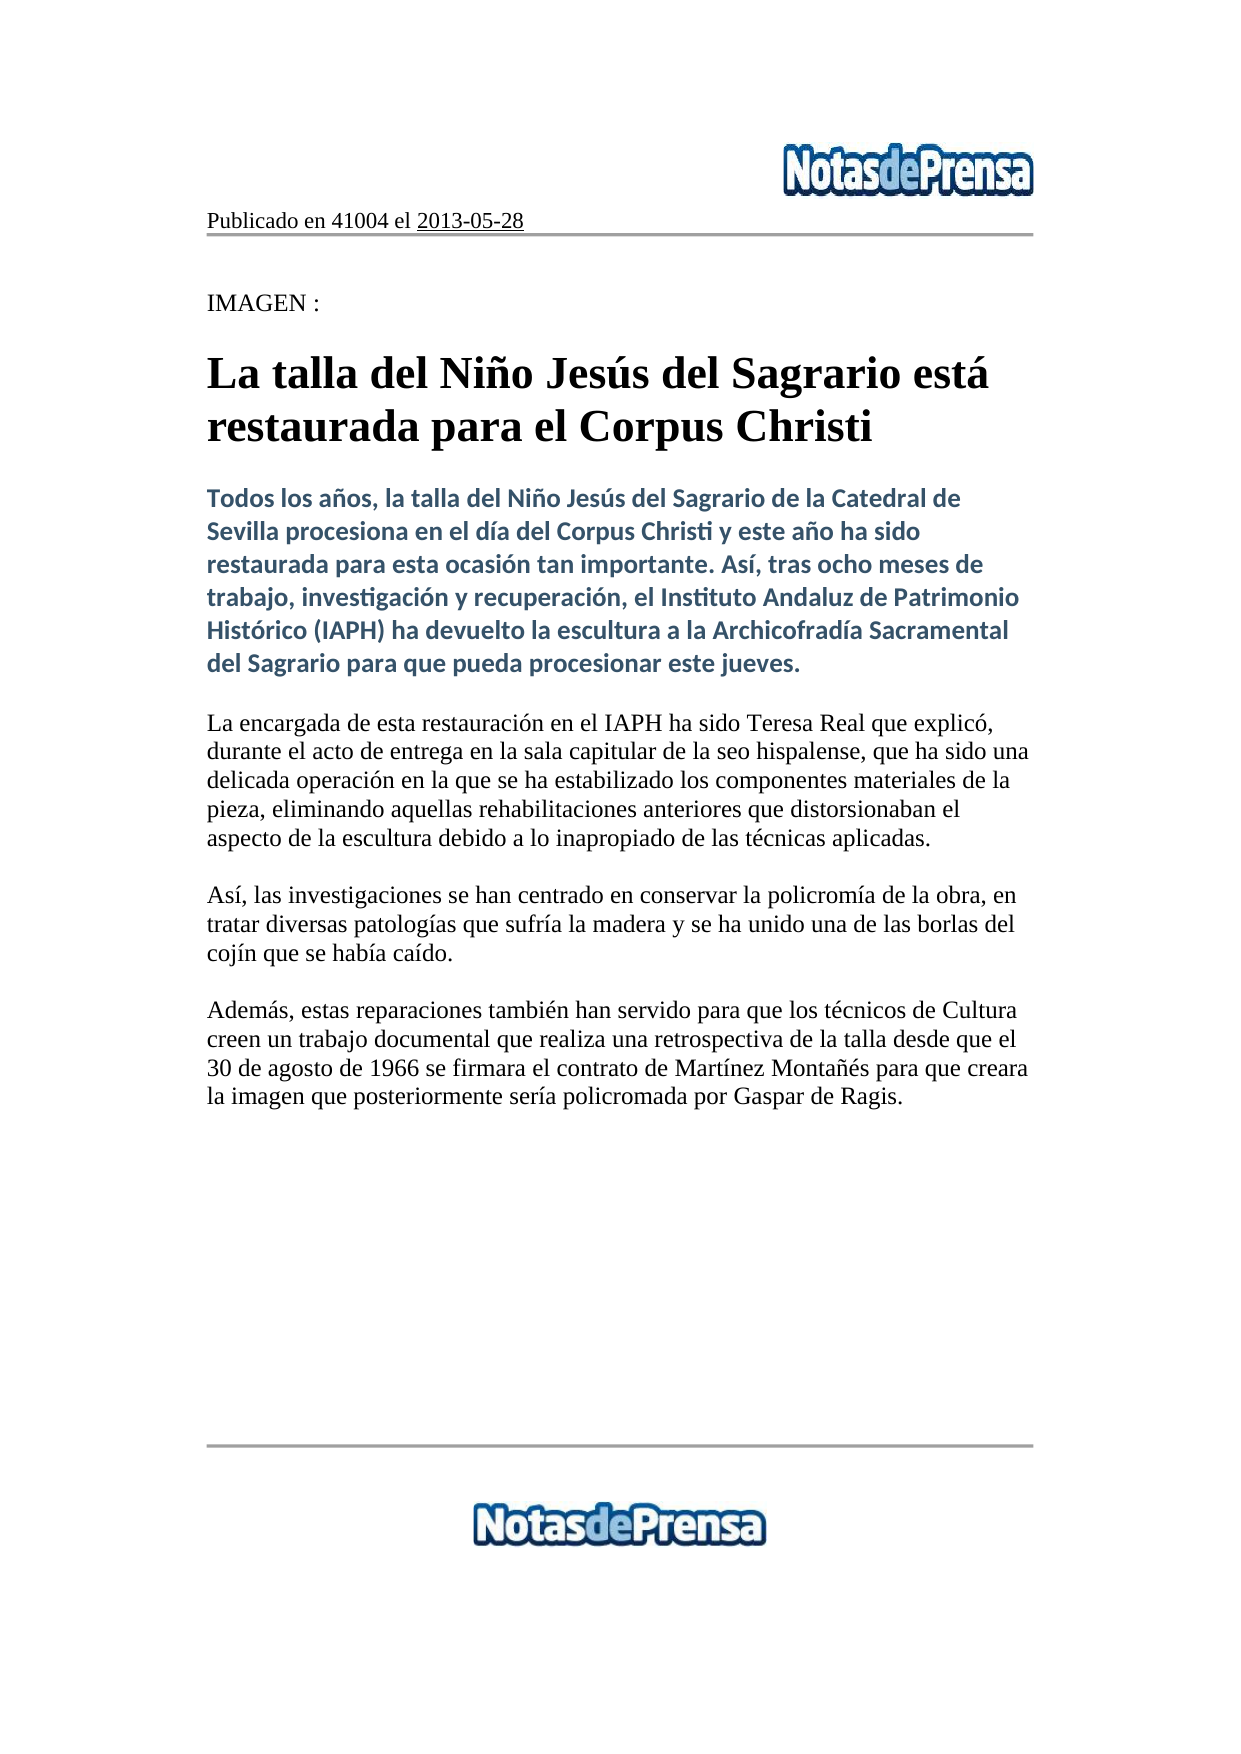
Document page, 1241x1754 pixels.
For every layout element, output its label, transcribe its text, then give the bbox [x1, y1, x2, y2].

picture [783, 142, 1034, 199]
picture [473, 1501, 767, 1548]
subtitle La talla del Niño Jesús del Sagrario está restaurada para el Corpus Christi [207, 346, 1033, 452]
subtitle Todos los años, la talla del Niño Jesús del Sagrario de la Catedral de Sevilla procesiona en el día del Corpus Christi y este año ha sido restaurada para esta ocasión tan importante. Así, tras ocho meses de trabajo, investigación y recuperación, el Instituto Andaluz de Patrimonio Histórico (IAPH) ha devuelto la escultura a la Archicofradía Sacramental del Sagrario para que pueda procesionar este jueves. [207, 481, 1033, 679]
text La encargada de esta restauración en el IAPH ha sido Teresa Real que explicó, durante el acto de entrega en la sala capitular de la seo hispalense, que ha sido una delicada operación en la que se ha estabilizado los componentes materiales de la pieza, eliminando aquellas rehabilitaciones anteriores que distorsionaban el aspecto de la escultura debido a lo inapropiado de las técnicas aplicadas. Así, las investigaciones se han centrado en conservar la policromía de la obra, en tratar diversas patologías que sufría la madera y se ha unido una de las borlas del cojín que se había caído. Además, estas reparaciones también han servido para que los técnicos de Cultura creen un trabajo documental que realiza una retrospectiva de la talla desde que el 30 de agosto de 1966 se firmara el contrato de Martínez Montañés para que creara la imagen que posteriormente sería policromada por Gaspar de Ragis. [207, 708, 1033, 1168]
text IMAGEN : [207, 288, 1033, 317]
